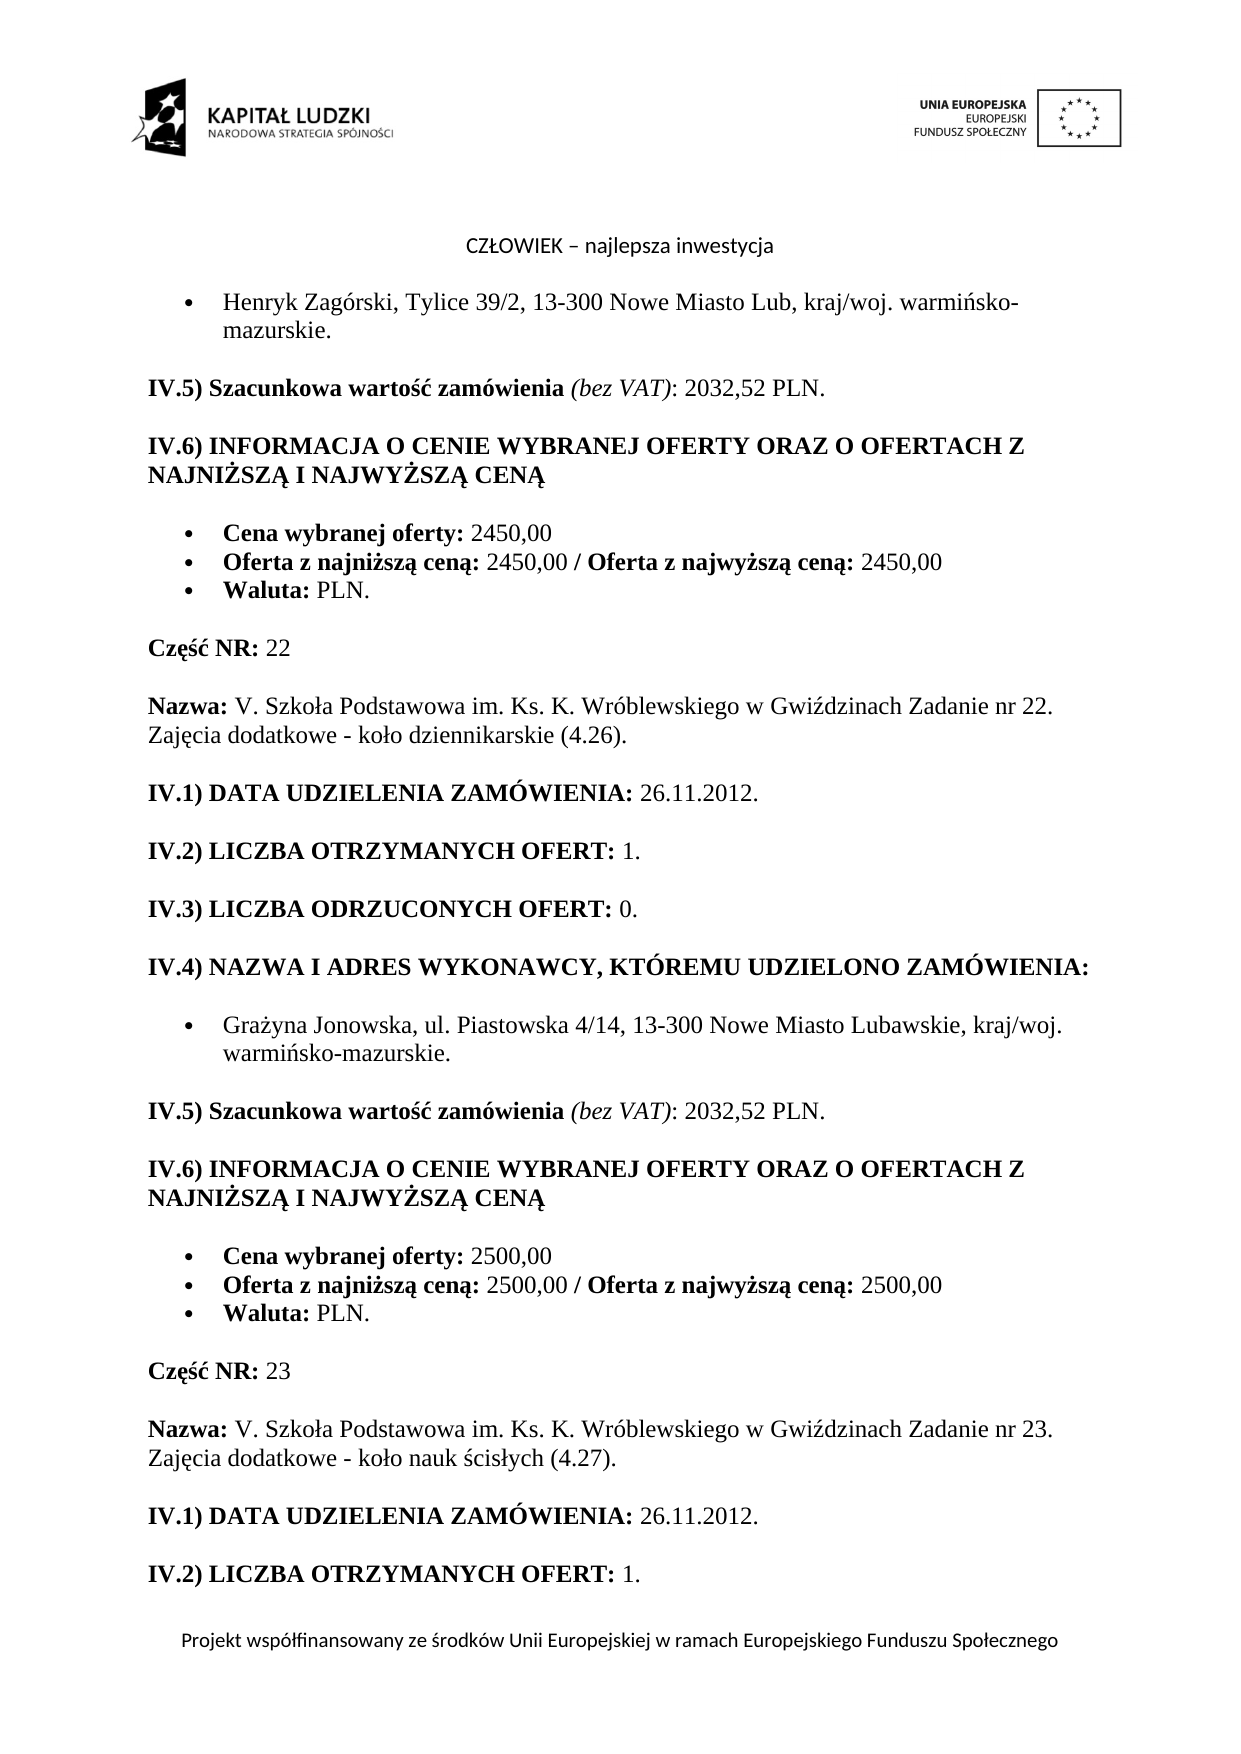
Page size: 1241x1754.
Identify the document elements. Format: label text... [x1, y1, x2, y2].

text IV.2) LICZBA OTRZYMANYCH OFERT: 1. [148, 836, 1093, 865]
list Cena wybranej oferty: 2500,00 [185, 1241, 1093, 1270]
picture [897, 73, 1138, 163]
list Cena wybranej oferty: 2450,00 [185, 518, 1093, 547]
text Część NR: 22 [148, 633, 1093, 662]
text IV.2) LICZBA OTRZYMANYCH OFERT: 1. [148, 1559, 1093, 1588]
text IV.5) Szacunkowa wartość zamówienia (bez VAT): 2032,52 PLN. [148, 1096, 1093, 1125]
list Henryk Zagórski, Tylice 39/2, 13-300 Nowe Miasto Lub, kraj/woj. warmińsko-mazurskie. [185, 287, 1093, 344]
text IV.4) NAZWA I ADRES WYKONAWCY, KTÓREMU UDZIELONO ZAMÓWIENIA: [148, 952, 1093, 981]
text IV.5) Szacunkowa wartość zamówienia (bez VAT): 2032,52 PLN. [148, 373, 1093, 402]
list Grażyna Jonowska, ul. Piastowska 4/14, 13-300 Nowe Miasto Lubawskie, kraj/woj. warmińsko-mazurskie. [185, 1010, 1093, 1067]
text IV.6) INFORMACJA O CENIE WYBRANEJ OFERTY ORAZ O OFERTACH Z NAJNIŻSZĄ I NAJWYŻSZĄ CENĄ [148, 431, 1093, 489]
text IV.1) DATA UDZIELENIA ZAMÓWIENIA: 26.11.2012. [148, 1501, 1093, 1530]
list Waluta: PLN. [185, 1298, 1093, 1327]
text IV.3) LICZBA ODRZUCONYCH OFERT: 0. [148, 894, 1093, 923]
text Nazwa: V. Szkoła Podstawowa im. Ks. K. Wróblewskiego w Gwiździnach Zadanie nr 22. Zajęcia dodatkowe - koło dziennikarskie (4.26). [148, 691, 1093, 749]
list Oferta z najniższą ceną: 2450,00 / Oferta z najwyższą ceną: 2450,00 [185, 547, 1093, 576]
text Część NR: 23 [148, 1356, 1093, 1385]
text Nazwa: V. Szkoła Podstawowa im. Ks. K. Wróblewskiego w Gwiździnach Zadanie nr 23. Zajęcia dodatkowe - koło nauk ścisłych (4.27). [148, 1414, 1093, 1472]
picture [129, 76, 397, 160]
text IV.1) DATA UDZIELENIA ZAMÓWIENIA: 26.11.2012. [148, 778, 1093, 807]
text IV.6) INFORMACJA O CENIE WYBRANEJ OFERTY ORAZ O OFERTACH Z NAJNIŻSZĄ I NAJWYŻSZĄ CENĄ [148, 1154, 1093, 1212]
list Waluta: PLN. [185, 576, 1093, 604]
list Oferta z najniższą ceną: 2500,00 / Oferta z najwyższą ceną: 2500,00 [185, 1270, 1093, 1298]
